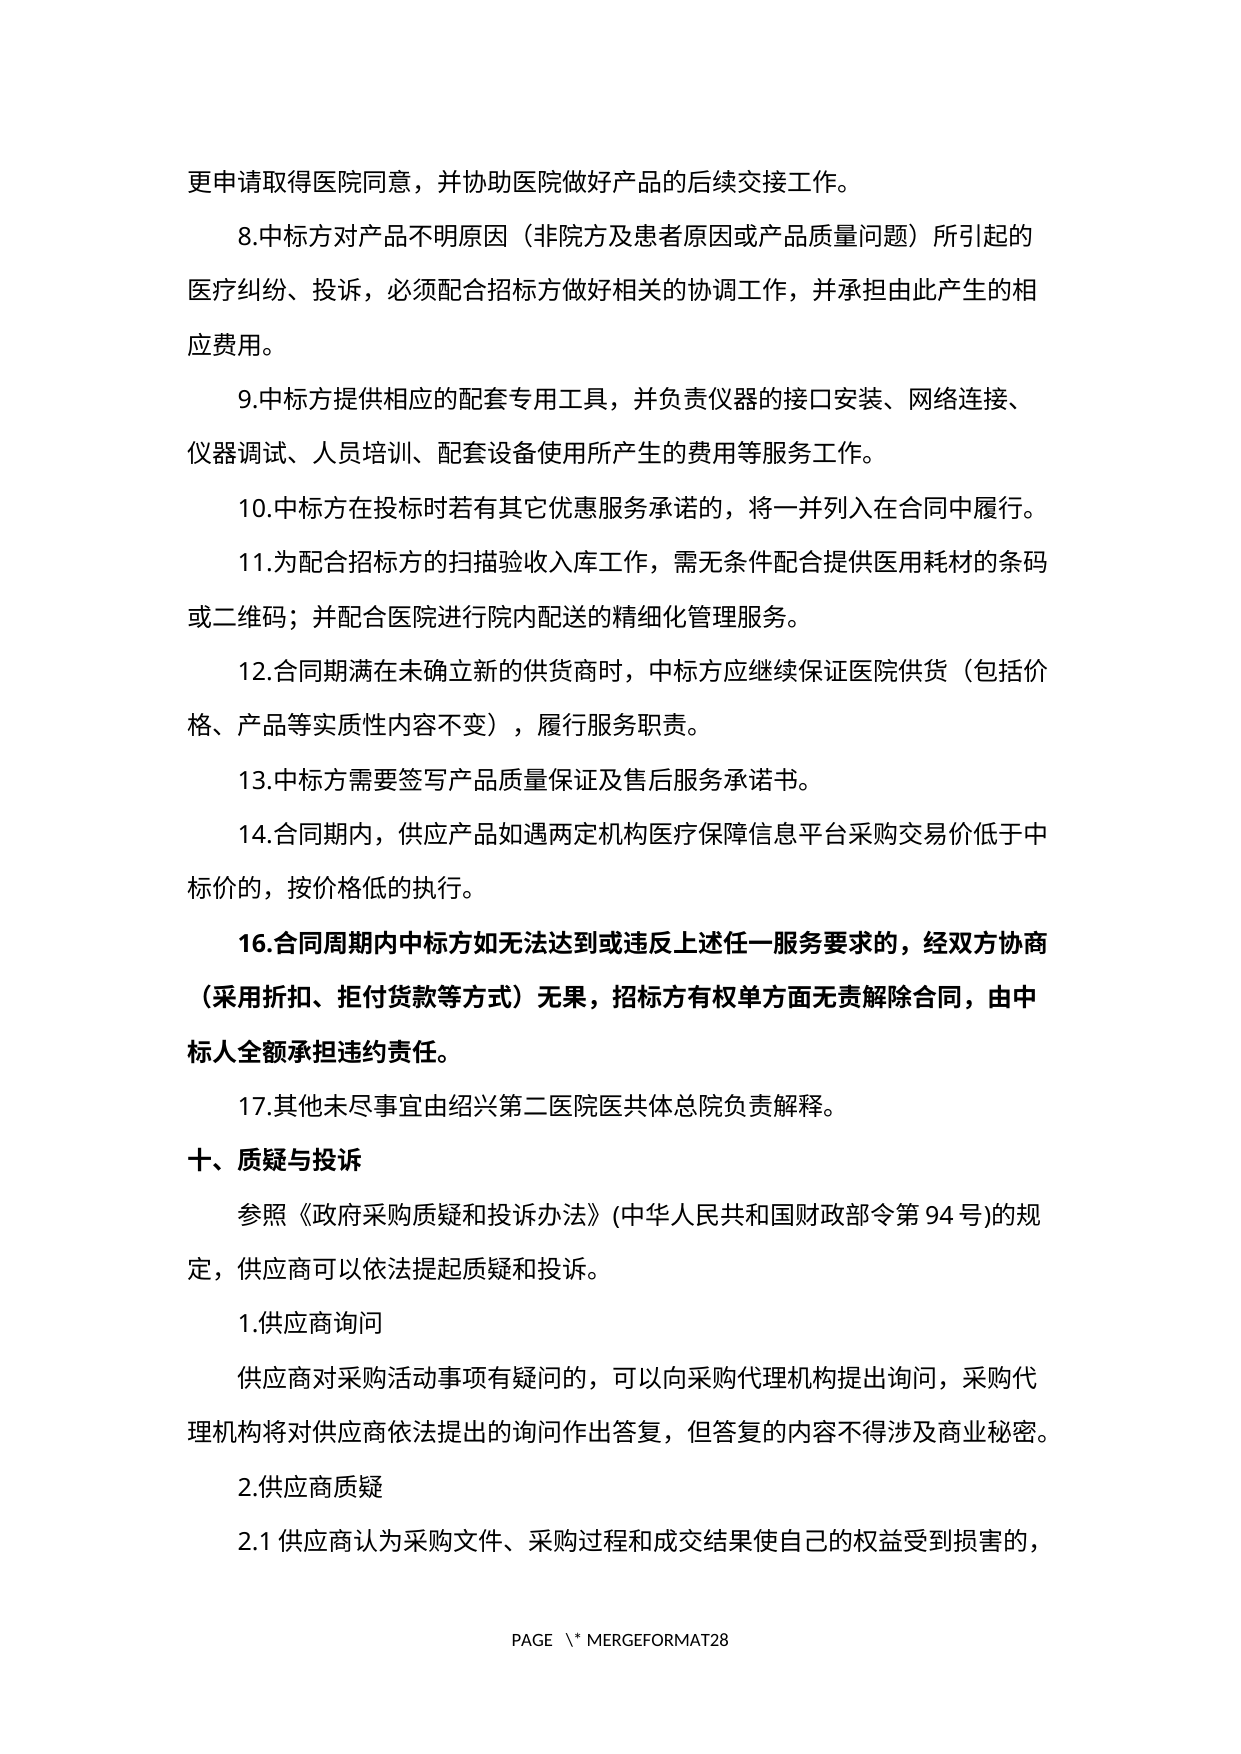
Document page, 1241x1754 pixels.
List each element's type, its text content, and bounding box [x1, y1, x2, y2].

text 11.为配合招标方的扫描验收入库工作，需无条件配合提供医用耗材的条码或二维码；并配合医院进行院内配送的精细化管理服务。 [187, 543, 1053, 633]
text 13.中标方需要签写产品质量保证及售后服务承诺书。 [187, 760, 1053, 796]
text 2.供应商质疑 [187, 1467, 1053, 1503]
text 供应商对采购活动事项有疑问的，可以向采购代理机构提出询问，采购代理机构将对供应商依法提出的询问作出答复，但答复的内容不得涉及商业秘密。 [187, 1358, 1053, 1449]
text 14.合同期内，供应产品如遇两定机构医疗保障信息平台采购交易价低于中标价的，按价格低的执行。 [187, 814, 1053, 905]
text 十、质疑与投诉 [187, 1141, 1053, 1177]
text 16.合同周期内中标方如无法达到或违反上述任一服务要求的，经双方协商（采用折扣、拒付货款等方式）无果，招标方有权单方面无责解除合同，由中标人全额承担违约责任。 [187, 923, 1053, 1068]
text 10.中标方在投标时若有其它优惠服务承诺的，将一并列入在合同中履行。 [187, 488, 1053, 524]
text 参照《政府采购质疑和投诉办法》(中华人民共和国财政部令第94号)的规定，供应商可以依法提起质疑和投诉。 [187, 1195, 1053, 1286]
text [187, 162, 1053, 198]
text 8.中标方对产品不明原因（非院方及患者原因或产品质量问题）所引起的医疗纠纷、投诉，必须配合招标方做好相关的协调工作，并承担由此产生的相应费用。 [187, 216, 1053, 361]
text 1.供应商询问 [187, 1304, 1053, 1340]
text 17.其他未尽事宜由绍兴第二医院医共体总院负责解释。 [187, 1086, 1053, 1123]
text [187, 1521, 1053, 1558]
text 12.合同期满在未确立新的供货商时，中标方应继续保证医院供货（包括价格、产品等实质性内容不变），履行服务职责。 [187, 651, 1053, 742]
text 9.中标方提供相应的配套专用工具，并负责仪器的接口安装、网络连接、仪器调试、人员培训、配套设备使用所产生的费用等服务工作。 [187, 379, 1053, 470]
